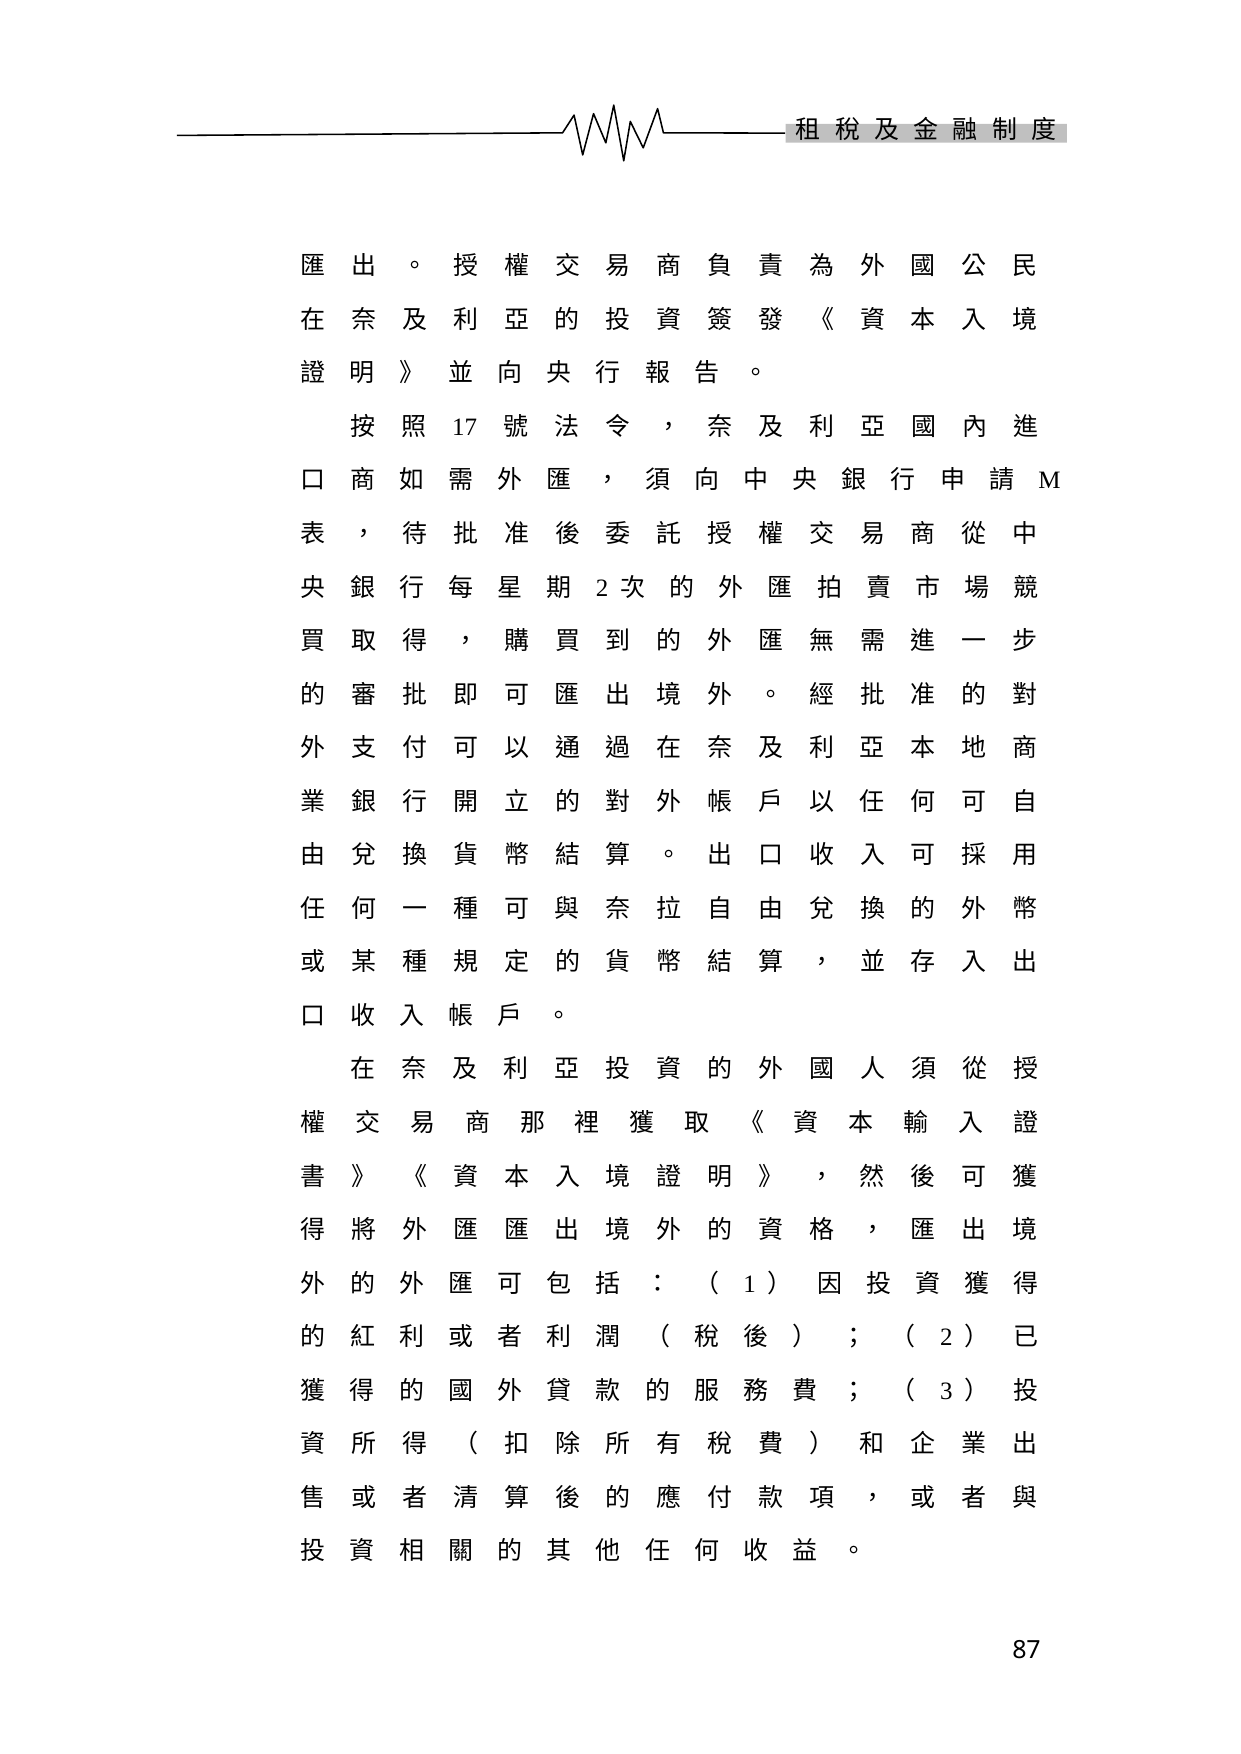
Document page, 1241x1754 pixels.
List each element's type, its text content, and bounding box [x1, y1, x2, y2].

text 在奈及利亞投資的外國人須從授權交易商那裡獲取《資本輸入證書》《資本入境證明》，然後可獲得將外匯匯出境外的資格，匯出境外的外匯可包括：（1）因投資獲得的紅利或者利潤（稅後）；（2）已獲得的國外貸款的服務費；（3）投資所得（扣除所有稅費）和企業出售或者清算後的應付款項，或者與投資相關的其他任何收益。 [276, 1040, 1063, 1576]
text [276, 237, 1063, 398]
text 按照17號法令，奈及利亞國內進口商如需外匯，須向中央銀行申請M表，待批准後委託授權交易商從中央銀行每星期2次的外匯拍賣市場競買取得，購買到的外匯無需進一步的審批即可匯出境外。經批准的對外支付可以通過在奈及利亞本地商業銀行開立的對外帳戶以任何可自由兌換貨幣結算。出口收入可採用任何一種可與奈拉自由兌換的外幣或某種規定的貨幣結算，並存入出口收入帳戶。 [276, 398, 1063, 1040]
